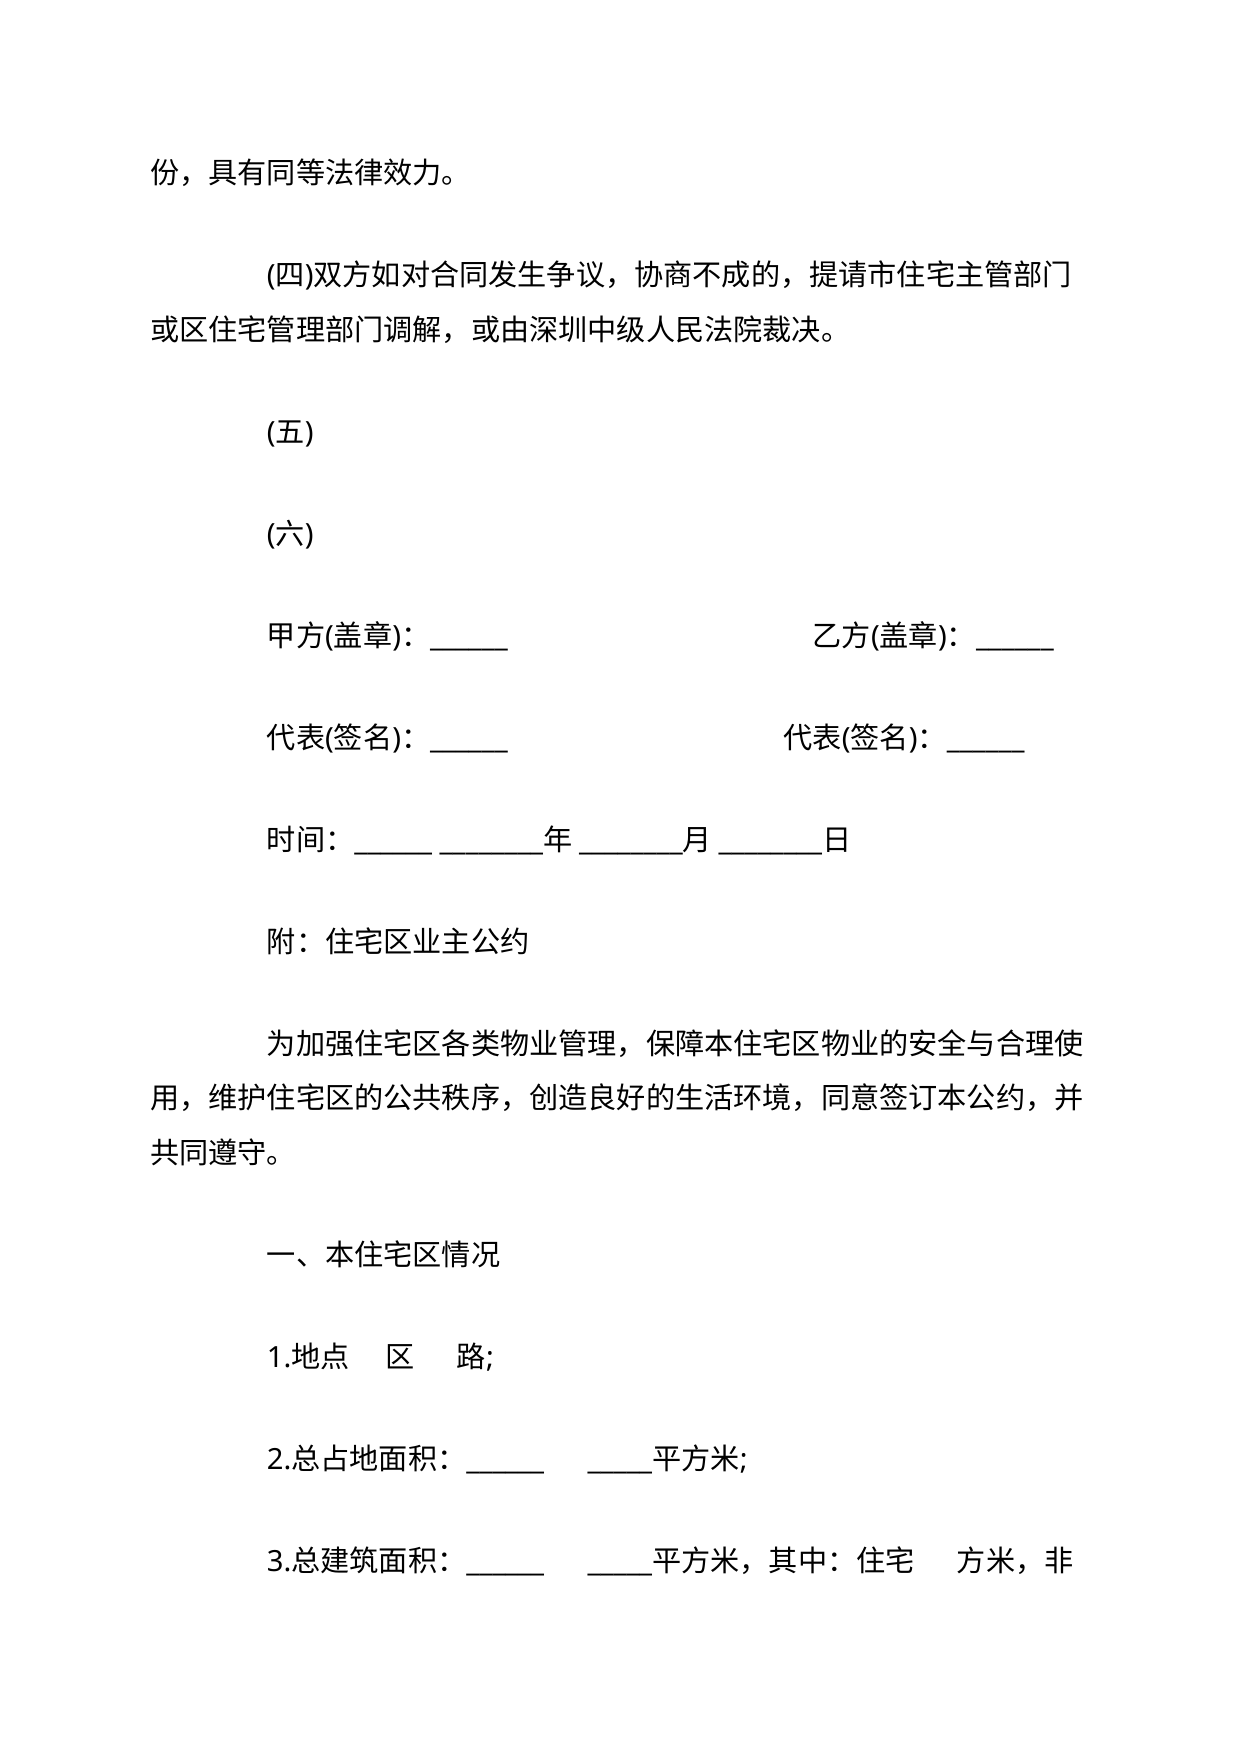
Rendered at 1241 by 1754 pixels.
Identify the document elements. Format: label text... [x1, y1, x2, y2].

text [150, 1537, 1090, 1580]
text 1.地点 区 路; [150, 1333, 1090, 1376]
text 代表(签名)：______ 代表(签名)：______ [150, 714, 1090, 757]
text 甲方(盖章)：______ 乙方(盖章)：______ [150, 612, 1090, 655]
text (六) [150, 511, 1090, 553]
text (四)双方如对合同发生争议，协商不成的，提请市住宅主管部门或区住宅管理部门调解，或由深圳中级人民法院裁决。 [150, 252, 1090, 349]
text 时间：______ ________年 ________月 ________日 [150, 816, 1090, 859]
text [150, 150, 1090, 192]
text 一、本住宅区情况 [150, 1232, 1090, 1274]
text 附：住宅区业主公约 [150, 918, 1090, 961]
text 为加强住宅区各类物业管理，保障本住宅区物业的安全与合理使用，维护住宅区的公共秩序，创造良好的生活环境，同意签订本公约，并共同遵守。 [150, 1020, 1090, 1172]
text (五) [150, 408, 1090, 451]
text 2.总占地面积：______ _____平方米; [150, 1436, 1090, 1478]
